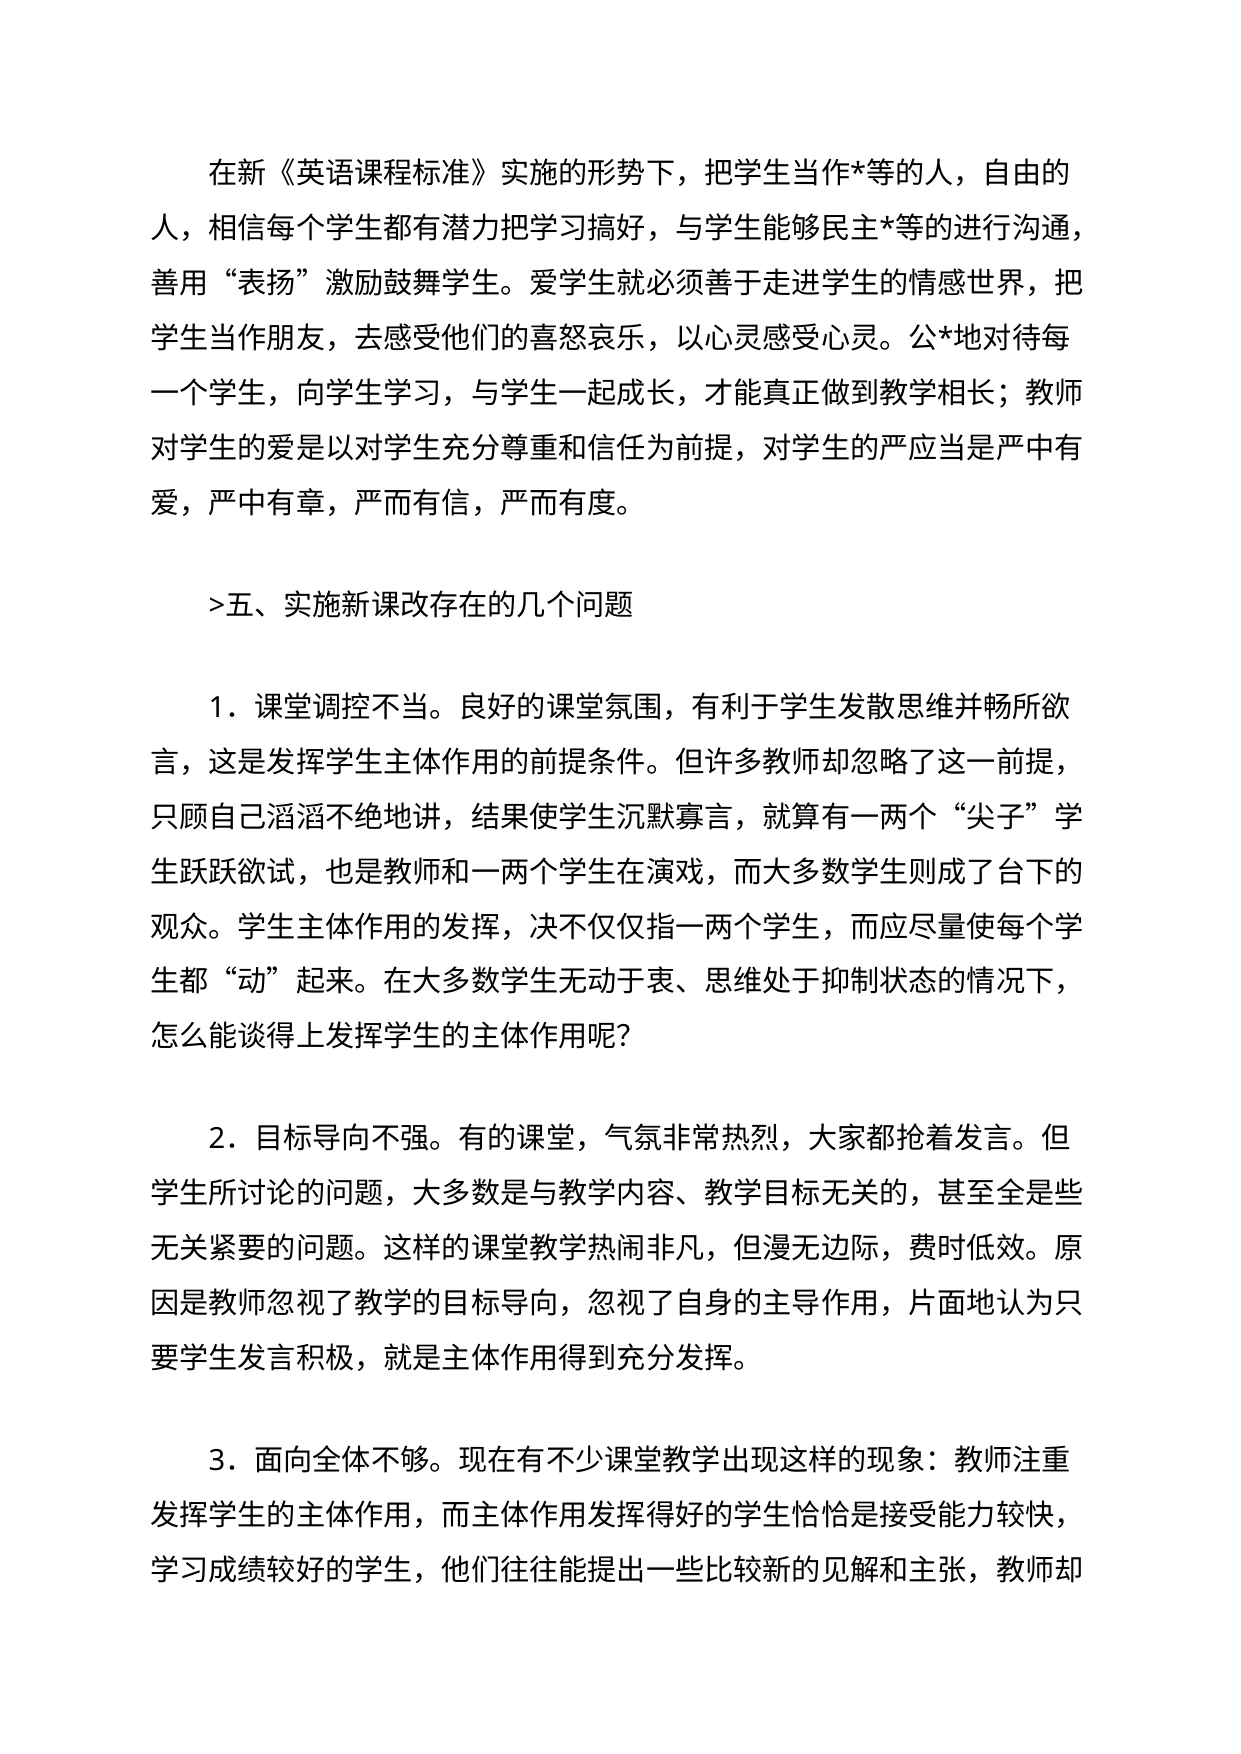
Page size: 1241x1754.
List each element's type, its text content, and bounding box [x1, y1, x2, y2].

text 1．课堂调控不当。良好的课堂氛围，有利于学生发散思维并畅所欲言，这是发挥学生主体作用的前提条件。但许多教师却忽略了这一前提，只顾自己滔滔不绝地讲，结果使学生沉默寡言，就算有一两个“尖子”学生跃跃欲试，也是教师和一两个学生在演戏，而大多数学生则成了台下的观众。学生主体作用的发挥，决不仅仅指一两个学生，而应尽量使每个学生都“动”起来。在大多数学生无动于衷、思维处于抑制状态的情况下，怎么能谈得上发挥学生的主体作用呢？ [150, 683, 1090, 1055]
text 在新《英语课程标准》实施的形势下，把学生当作*等的人，自由的人，相信每个学生都有潜力把学习搞好，与学生能够民主*等的进行沟通，善用“表扬”激励鼓舞学生。爱学生就必须善于走进学生的情感世界，把学生当作朋友，去感受他们的喜怒哀乐，以心灵感受心灵。公*地对待每一个学生，向学生学习，与学生一起成长，才能真正做到教学相长；教师对学生的爱是以对学生充分尊重和信任为前提，对学生的严应当是严中有爱，严中有章，严而有信，严而有度。 [150, 150, 1090, 522]
text >五、实施新课改存在的几个问题 [150, 581, 1090, 624]
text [150, 1436, 1090, 1588]
text 2．目标导向不强。有的课堂，气氛非常热烈，大家都抢着发言。但学生所讨论的问题，大多数是与教学内容、教学目标无关的，甚至全是些无关紧要的问题。这样的课堂教学热闹非凡，但漫无边际，费时低效。原因是教师忽视了教学的目标导向，忽视了自身的主导作用，片面地认为只要学生发言积极，就是主体作用得到充分发挥。 [150, 1115, 1090, 1377]
